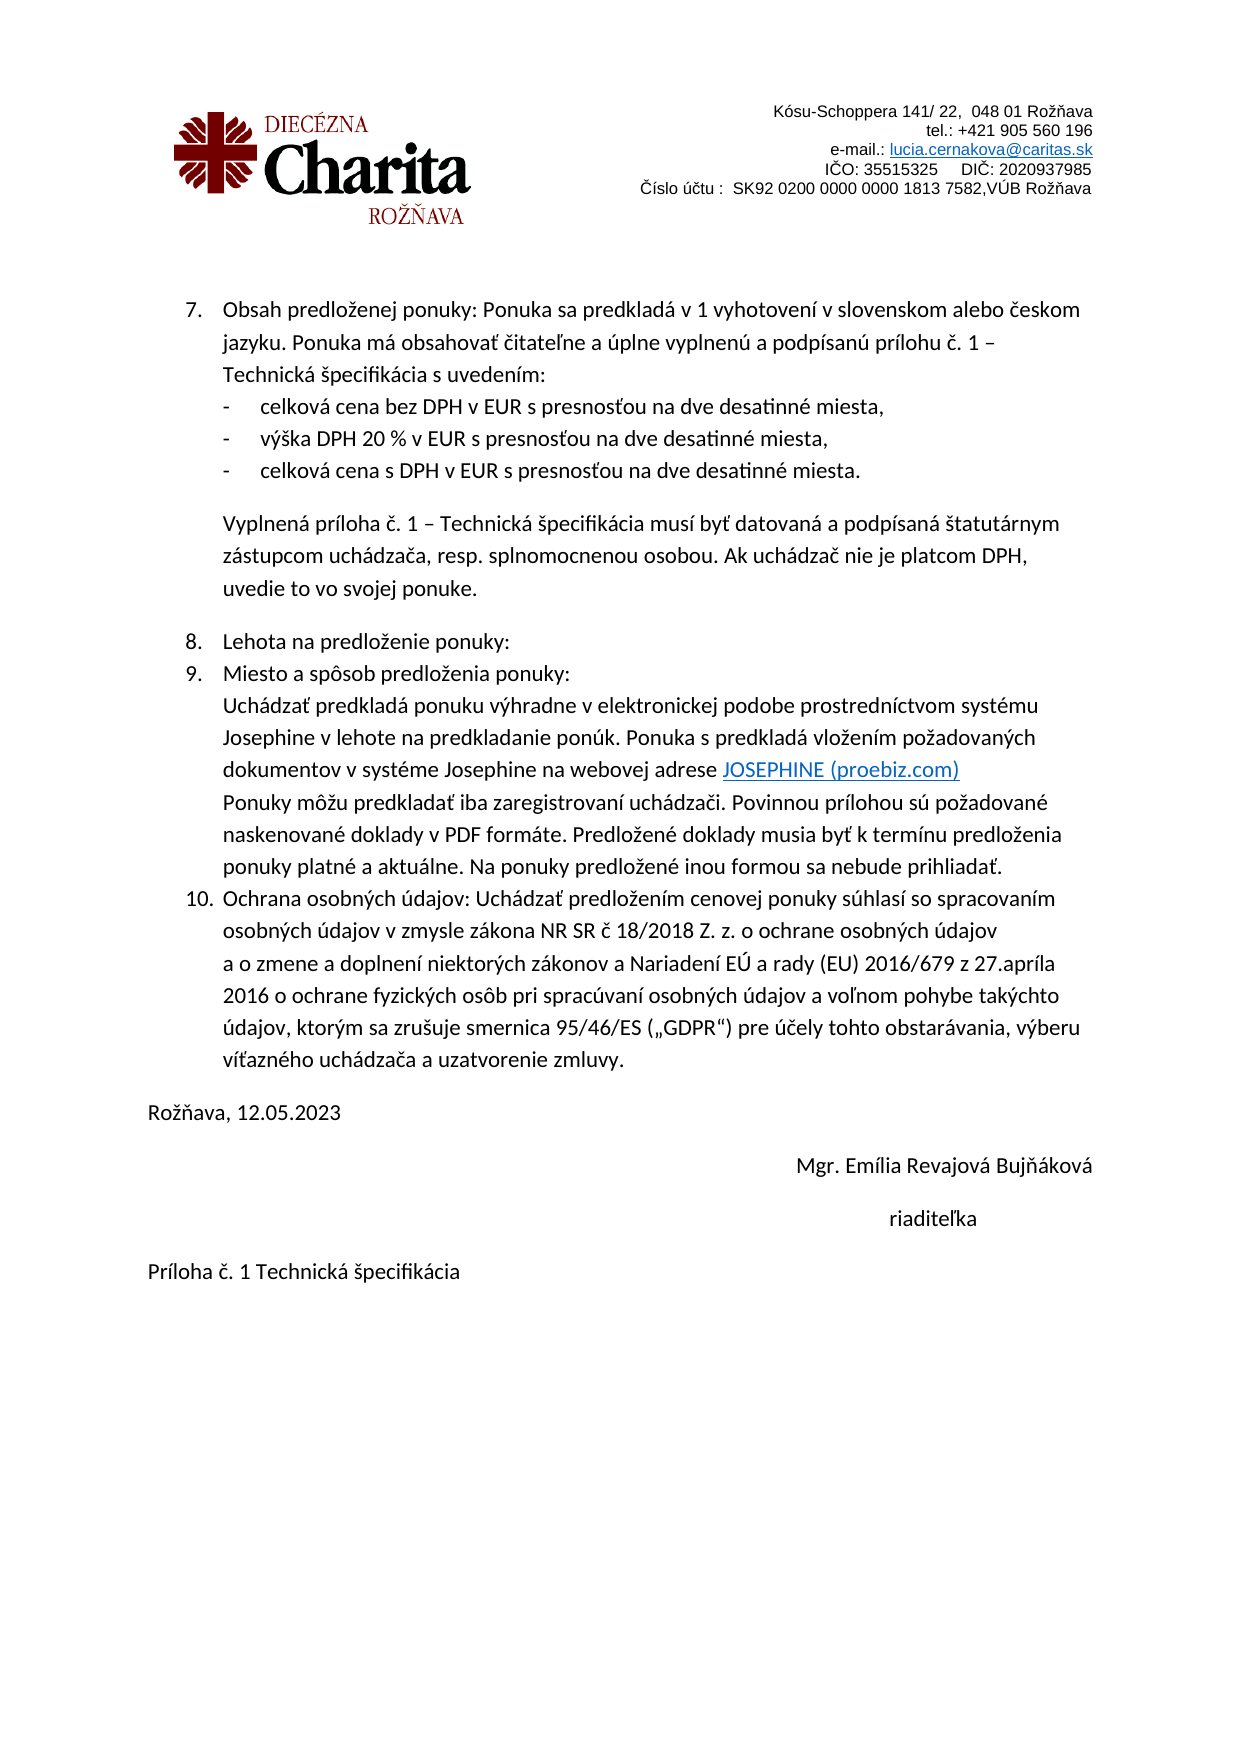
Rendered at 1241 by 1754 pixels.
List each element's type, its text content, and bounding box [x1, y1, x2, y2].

list celková cena bez DPH v EUR s presnosťou na dve desatinné miesta, [223, 392, 1093, 420]
list Obsah predloženej ponuky: Ponuka sa predkladá v 1 vyhotovení v slovenskom alebo českom jazyku. Ponuka má obsahovať čitateľne a úplne vyplnenú a podpísanú prílohu č. 1 – Technická špecifikácia s uvedením: [185, 295, 1093, 388]
text riaditeľka [673, 1204, 1093, 1232]
list Uchádzať predkladá ponuku výhradne v elektronickej podobe prostredníctvom systému Josephine v lehote na predkladanie ponúk. Ponuka s predkladá vložením požadovaných dokumentov v systéme Josephine na webovej adrese JOSEPHINE (proebiz.com) [223, 691, 1093, 783]
list celková cena s DPH v EUR s presnosťou na dve desatinné miesta. [223, 456, 1093, 484]
text Mgr. Emília Revajová Bujňáková [148, 1151, 1093, 1179]
list Ponuky môžu predkladať iba zaregistrovaní uchádzači. Povinnou prílohou sú požadované naskenované doklady v PDF formáte. Predložené doklady musia byť k termínu predloženia ponuky platné a aktuálne. Na ponuky predložené inou formou sa nebude prihliadať. [223, 788, 1093, 880]
text Rožňava, 12.05.2023 [148, 1098, 1093, 1126]
list Ochrana osobných údajov: Uchádzať predložením cenovej ponuky súhlasí so spracovaním osobných údajov v zmysle zákona NR SR č 18/2018 Z. z. o ochrane osobných údajov a o zmene a doplnení niektorých zákonov a Nariadení EÚ a rady (EU) 2016/679 z 27.apríla 2016 o ochrane fyzických osôb pri spracúvaní osobných údajov a voľnom pohybe takýchto údajov, ktorým sa zrušuje smernica 95/46/ES („GDPR“) pre účely tohto obstarávania, výberu víťazného uchádzača a uzatvorenie zmluvy. [185, 884, 1093, 1073]
list Lehota na predloženie ponuky: [185, 627, 1093, 655]
picture [161, 103, 486, 234]
list výška DPH 20 % v EUR s presnosťou na dve desatinné miesta, [223, 424, 1093, 452]
text Vyplnená príloha č. 1 – Technická špecifikácia musí byť datovaná a podpísaná štatutárnym zástupcom uchádzača, resp. splnomocnenou osobou. Ak uchádzač nie je platcom DPH, uvedie to vo svojej ponuke. [223, 509, 1093, 602]
text Príloha č. 1 Technická špecifikácia [148, 1257, 1093, 1285]
list Miesto a spôsob predloženia ponuky: [185, 659, 1093, 687]
